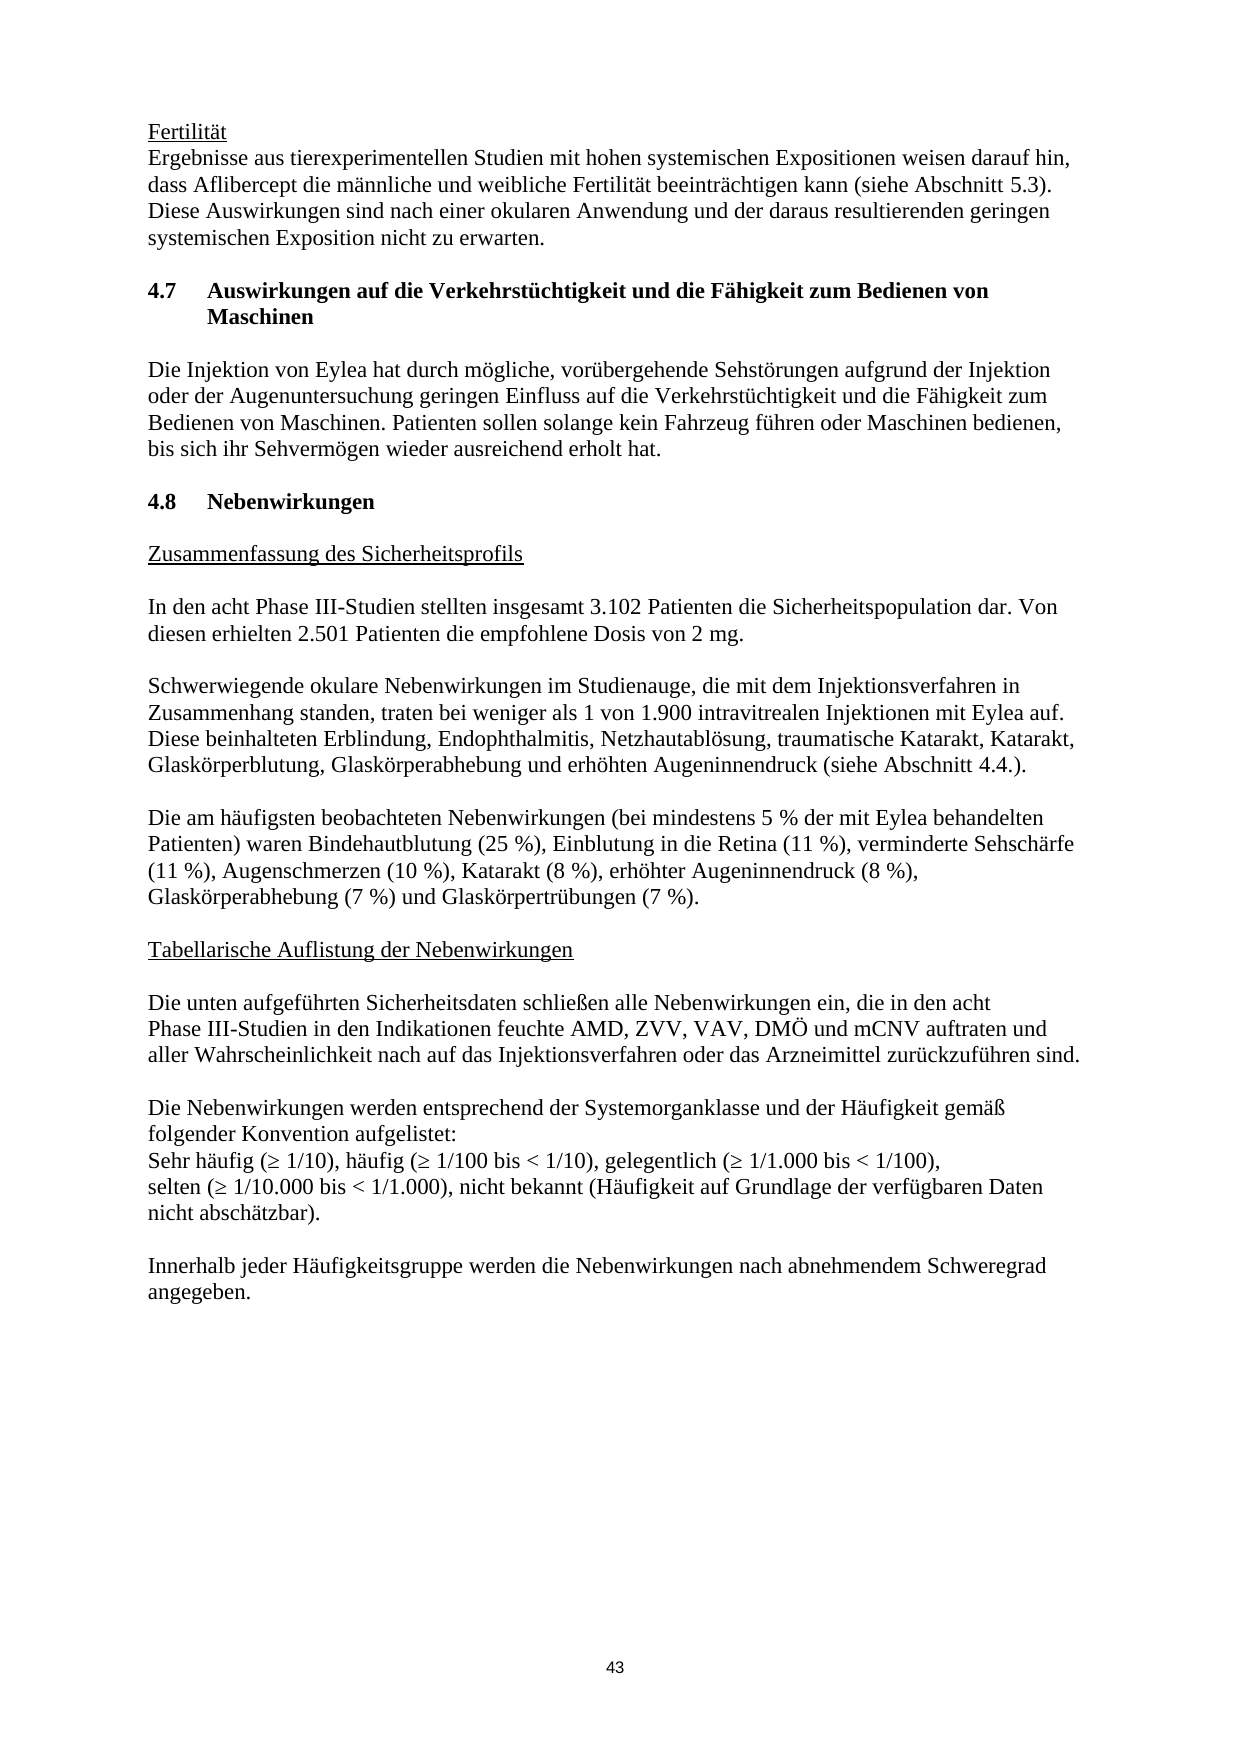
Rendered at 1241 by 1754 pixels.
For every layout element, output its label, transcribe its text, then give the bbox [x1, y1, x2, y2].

text Die Nebenwirkungen werden entsprechend der Systemorganklasse und der Häufigkeit gemäß folgender Konvention aufgelistet: [148, 1094, 1092, 1147]
text 4.7 Auswirkungen auf die Verkehrstüchtigkeit und die Fähigkeit zum Bedienen von Maschinen [148, 277, 1092, 330]
text Die Injektion von Eylea hat durch mögliche, vorübergehende Sehstörungen aufgrund der Injektion oder der Augenuntersuchung geringen Einfluss auf die Verkehrstüchtigkeit und die Fähigkeit zum Bedienen von Maschinen. Patienten sollen solange kein Fahrzeug führen oder Maschinen bedienen, bis sich ihr Sehvermögen wieder ausreichend erholt hat. [148, 356, 1092, 461]
text In den acht Phase III-Studien stellten insgesamt 3.102 Patienten die Sicherheitspopulation dar. Von diesen erhielten 2.501 Patienten die empfohlene Dosis von 2 mg. [148, 593, 1092, 646]
text Sehr häufig (≥ 1/10), häufig (≥ 1/100 bis < 1/10), gelegentlich (≥ 1/1.000 bis < 1/100), selten (≥ 1/10.000 bis < 1/1.000), nicht bekannt (Häufigkeit auf Grundlage der verfügbaren Daten nicht abschätzbar). [148, 1147, 1092, 1226]
text Ergebnisse aus tierexperimentellen Studien mit hohen systemischen Expositionen weisen darauf hin, dass Aflibercept die männliche und weibliche Fertilität beeinträchtigen kann (siehe Abschnitt 5.3). Diese Auswirkungen sind nach einer okularen Anwendung und der daraus resultierenden geringen systemischen Exposition nicht zu erwarten. [148, 144, 1092, 250]
text Tabellarische Auflistung der Nebenwirkungen [148, 936, 1092, 962]
text Innerhalb jeder Häufigkeitsgruppe werden die Nebenwirkungen nach abnehmendem Schweregrad angegeben. [148, 1252, 1092, 1305]
text 4.8 Nebenwirkungen [148, 488, 1092, 514]
text Schwerwiegende okulare Nebenwirkungen im Studienauge, die mit dem Injektionsverfahren in Zusammenhang standen, traten bei weniger als 1 von 1.900 intravitrealen Injektionen mit Eylea auf. Diese beinhalteten Erblindung, Endophthalmitis, Netzhautablösung, traumatische Katarakt, Katarakt, Glaskörperblutung, Glaskörperabhebung und erhöhten Augeninnendruck (siehe Abschnitt 4.4.). [148, 672, 1092, 778]
text Fertilität [148, 118, 1092, 144]
text Zusammenfassung des Sicherheitsprofils [148, 541, 1092, 567]
text Die am häufigsten beobachteten Nebenwirkungen (bei mindestens 5 % der mit Eylea behandelten Patienten) waren Bindehautblutung (25 %), Einblutung in die Retina (11 %), verminderte Sehschärfe (11 %), Augenschmerzen (10 %), Katarakt (8 %), erhöhter Augeninnendruck (8 %), Glaskörperabhebung (7 %) und Glaskörpertrübungen (7 %). [148, 804, 1092, 909]
text Die unten aufgeführten Sicherheitsdaten schließen alle Nebenwirkungen ein, die in den acht Phase III-Studien in den Indikationen feuchte AMD, ZVV, VAV, DMÖ und mCNV auftraten und aller Wahrscheinlichkeit nach auf das Injektionsverfahren oder das Arzneimittel zurückzuführen sind. [148, 988, 1092, 1068]
